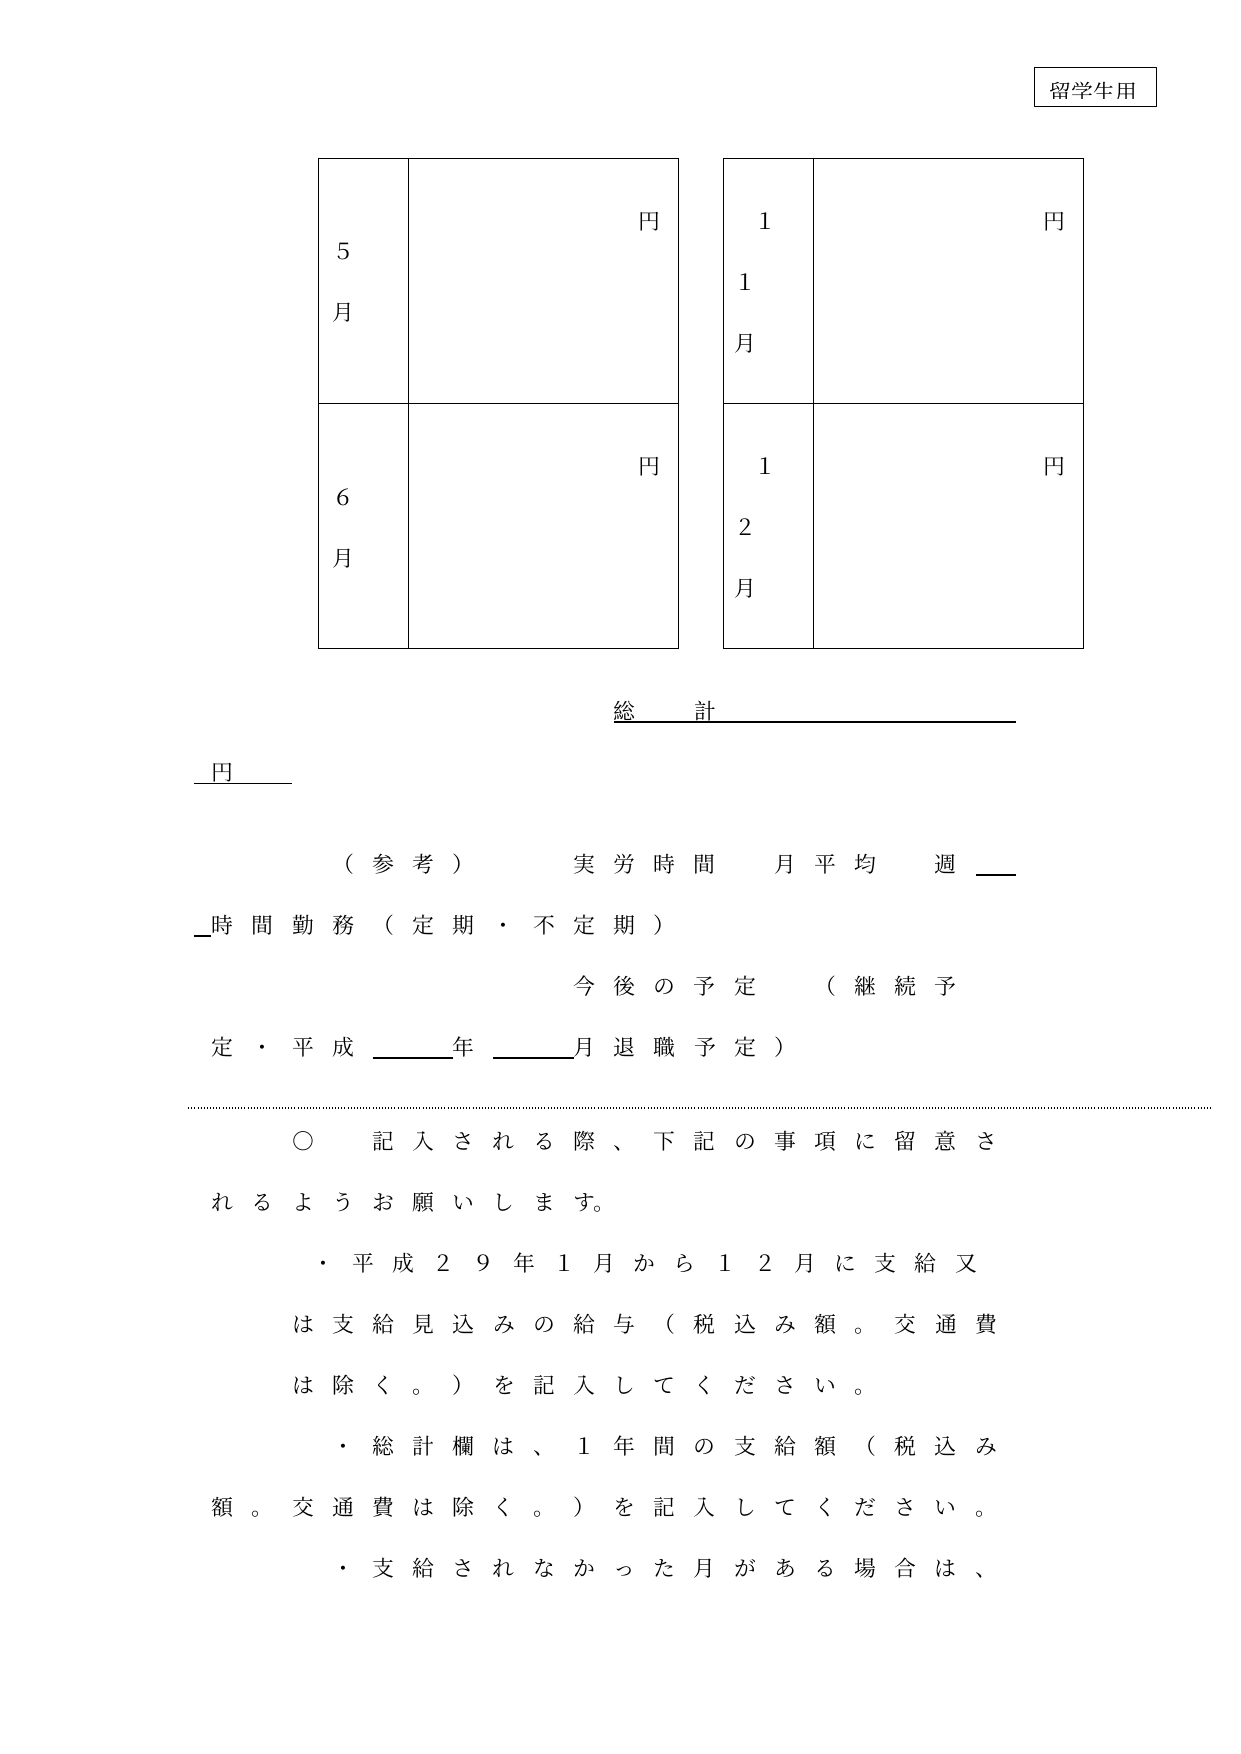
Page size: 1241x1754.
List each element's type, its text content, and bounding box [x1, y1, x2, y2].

text （参考） 実労時間 月平均 週 時間勤務（定期・不定期） [194, 832, 1026, 954]
table_cell １２月 [724, 404, 813, 648]
text 総 計 円 [194, 680, 1026, 802]
table_cell ６月 [319, 404, 408, 648]
table_cell ５月 [319, 159, 408, 403]
text ・総計欄は、１年間の支給額（税込み額。交通費は除く。）を記入してください。 [194, 1414, 1026, 1536]
table_cell 円 [409, 404, 678, 648]
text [194, 1536, 1026, 1597]
table_cell 円 [409, 159, 678, 403]
table_cell １１月 [724, 159, 813, 403]
table_cell 円 [814, 159, 1083, 403]
text ○ 記入される際、下記の事項に留意されるようお願いします。 [194, 1109, 1026, 1231]
text 今後の予定 （継続予定・平成 年 月退職予定） [194, 954, 1026, 1076]
text ・平成２９年１月から１２月に支給又は支給見込みの給与（税込み額。交通費は除く。）を記入してください。 [191, 1231, 1026, 1414]
table_cell 円 [814, 404, 1083, 648]
